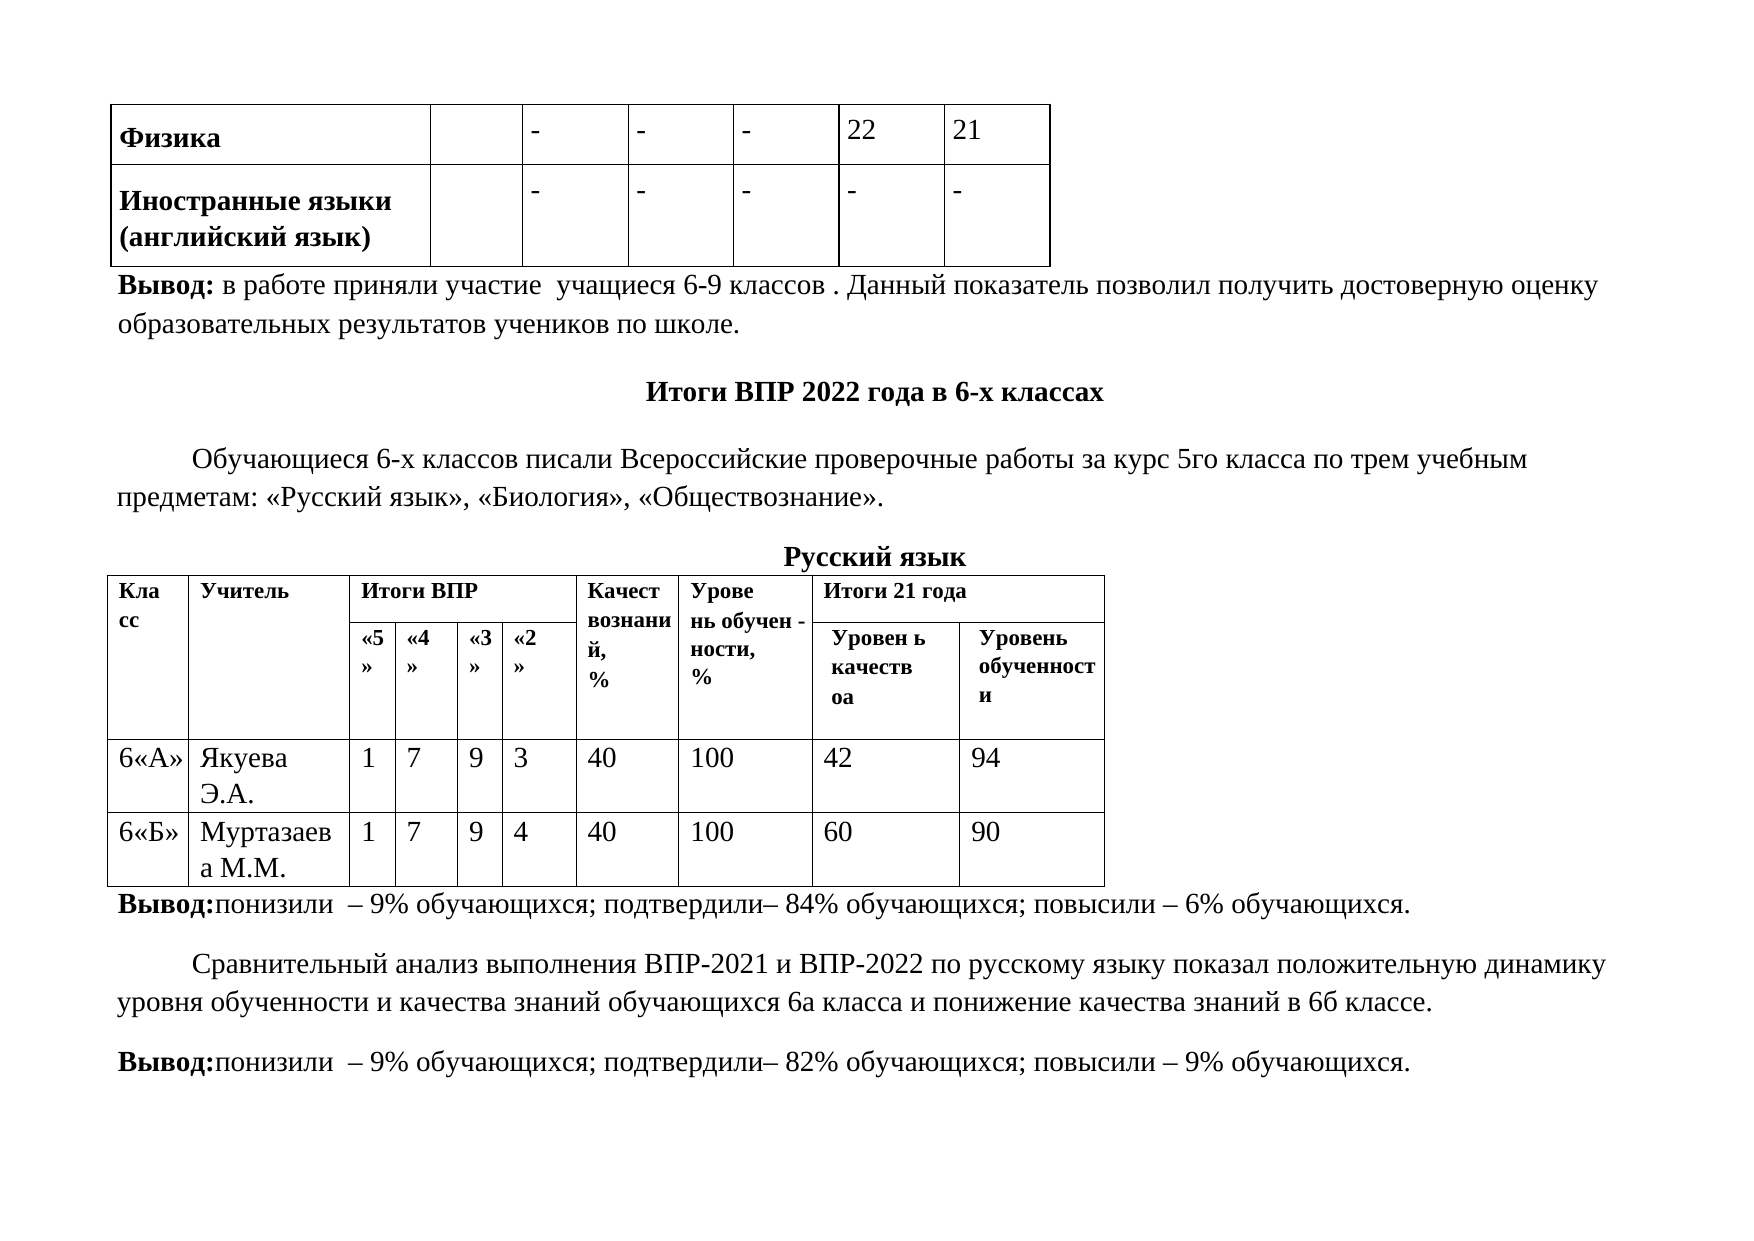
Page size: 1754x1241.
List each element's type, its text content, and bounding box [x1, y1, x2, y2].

table_cell Якуева Э.А. [189, 740, 349, 812]
table_cell 9 [458, 813, 502, 886]
table_header [502, 576, 576, 622]
table_cell - [945, 165, 1049, 266]
table_cell 40 [577, 740, 678, 812]
text Обучающиеся 6-х классов писали Всероссийские проверочные работы за курс 5го класса по трем учебным предметам: «Русский язык», «Биология», «Обществознание». [117, 441, 1633, 513]
table_cell 90 [960, 813, 1104, 886]
table_cell 42 [813, 740, 959, 812]
table_cell [431, 105, 522, 164]
table_cell - [734, 165, 838, 266]
text Вывод:понизили – 9% обучающихся; подтвердили– 84% обучающихся; повысили – 6% обучающихся. [118, 887, 1633, 920]
table_cell 21 [945, 105, 1049, 164]
table_cell 7 [396, 740, 457, 812]
table_header Итоги 21 года [813, 576, 1104, 622]
table_cell 1 [350, 813, 395, 886]
table_cell - [629, 105, 733, 164]
table_cell - [734, 105, 838, 164]
table_cell 7 [396, 813, 457, 886]
table_cell Уровен ь качеств оа [813, 623, 959, 738]
table_header Учитель [189, 576, 349, 738]
table_cell - [629, 165, 733, 266]
table_cell «3 » [458, 623, 502, 738]
table_cell Муртазаева М.М. [189, 813, 349, 886]
text Вывод: в работе приняли участие учащиеся 6-9 классов . Данный показатель позволил получить достоверную оценку образовательных результатов учеников по школе. [118, 267, 1636, 339]
table_cell 22 [840, 105, 944, 164]
table_cell 40 [577, 813, 678, 886]
table_cell 100 [679, 813, 812, 886]
text Вывод:понизили – 9% обучающихся; подтвердили– 82% обучающихся; повысили – 9% обучающихся. [118, 1044, 1633, 1077]
subtitle Итоги ВПР 2022 года в 6-х классах [118, 374, 1631, 408]
table_cell Уровень обученности [960, 623, 1104, 738]
table_cell [431, 165, 522, 266]
table_cell 60 [813, 813, 959, 886]
table_cell - [840, 165, 944, 266]
table_header Кла сс [108, 576, 188, 738]
table_cell - [523, 105, 628, 164]
table_cell 1 [350, 740, 395, 812]
table_cell 94 [960, 740, 1104, 812]
table_cell Иностранные языки (английский язык) [112, 165, 430, 266]
table_cell 100 [679, 740, 812, 812]
table_cell «5 » [350, 623, 395, 738]
table_cell «4 » [396, 623, 457, 738]
text Сравнительный анализ выполнения ВПР-2021 и ВПР-2022 по русскому языку показал положительную динамику уровня обученности и качества знаний обучающихся 6а класса и понижение качества знаний в 6б классе. [117, 946, 1633, 1018]
table_cell 6«Б» [108, 813, 188, 886]
table_cell - [523, 165, 628, 266]
table_cell 4 [503, 813, 576, 886]
table_cell 9 [458, 740, 502, 812]
table_header Урове нь обучен -ности, % [679, 576, 812, 738]
table_cell «2 » [503, 623, 576, 738]
subtitle Русский язык [118, 539, 1631, 572]
table_cell 6«А» [108, 740, 188, 812]
table_cell Физика [112, 105, 430, 164]
table_cell 3 [503, 740, 576, 812]
table_header Итоги ВПР [350, 576, 502, 622]
table_header Качест вознаний, % [577, 576, 678, 738]
